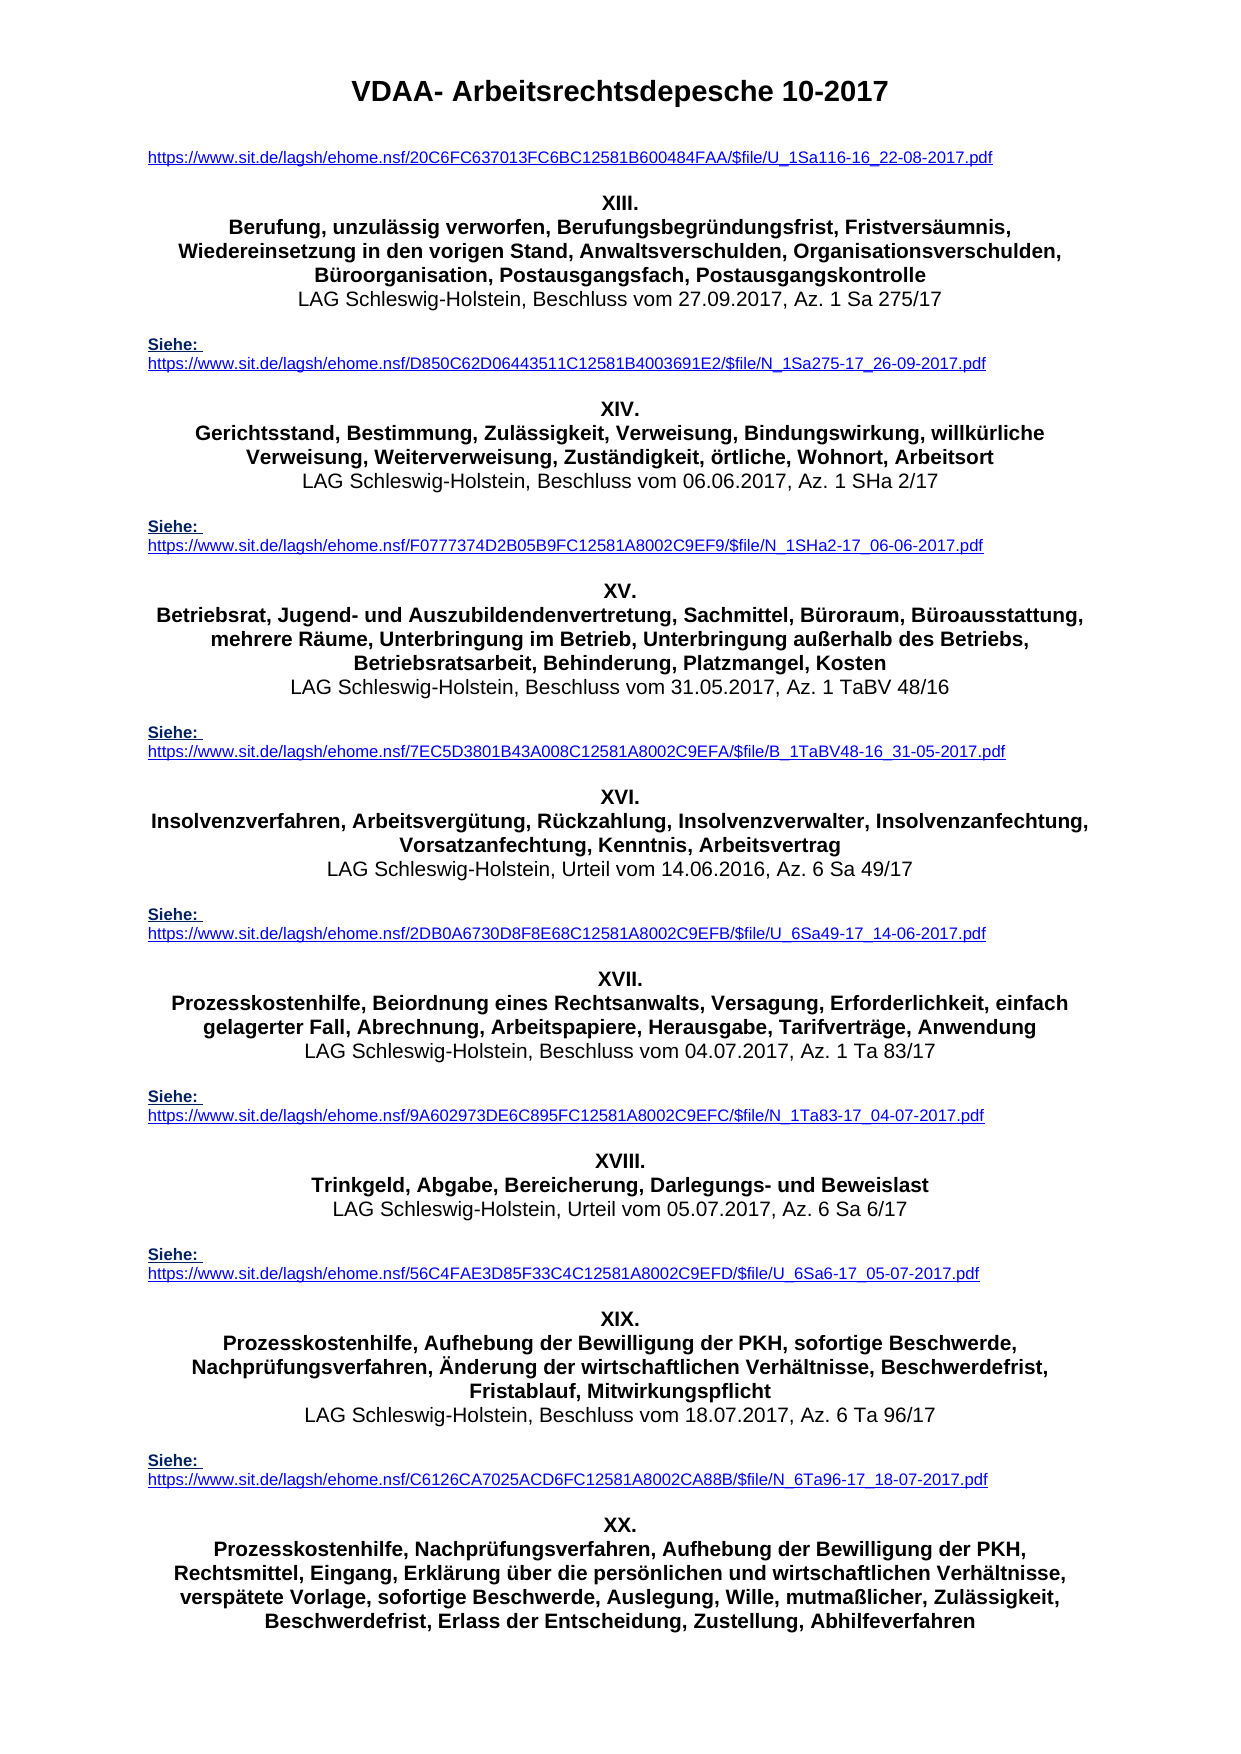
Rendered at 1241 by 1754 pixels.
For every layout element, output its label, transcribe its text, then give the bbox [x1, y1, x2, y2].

text Prozesskostenhilfe, Nachprüfungsverfahren, Aufhebung der Bewilligung der PKH, Rechtsmittel, Eingang, Erklärung über die persönlichen und wirtschaftlichen Verhältnisse, verspätete Vorlage, sofortige Beschwerde, Auslegung, Wille, mutmaßlicher, Zulässigkeit, Beschwerdefrist, Erlass der Entscheidung, Zustellung, Abhilfeverfahren [148, 1537, 1093, 1633]
text https://www.sit.de/lagsh/ehome.nsf/C6126CA7025ACD6FC12581A8002CA88B/$file/N_6Ta96-17_18-07-2017.pdf [148, 1470, 1093, 1489]
text Siehe: [148, 1451, 1093, 1470]
text LAG Schleswig-Holstein, Urteil vom 05.07.2017, Az. 6 Sa 6/17 [148, 1197, 1093, 1221]
text LAG Schleswig-Holstein, Beschluss vom 27.09.2017, Az. 1 Sa 275/17 [148, 287, 1093, 311]
text Siehe: [148, 905, 1093, 924]
text XIII. [148, 191, 1093, 215]
text Insolvenzverfahren, Arbeitsvergütung, Rückzahlung, Insolvenzverwalter, Insolvenzanfechtung, Vorsatzanfechtung, Kenntnis, Arbeitsvertrag [148, 809, 1093, 857]
text LAG Schleswig-Holstein, Beschluss vom 18.07.2017, Az. 6 Ta 96/17 [148, 1403, 1093, 1427]
text LAG Schleswig-Holstein, Beschluss vom 04.07.2017, Az. 1 Ta 83/17 [148, 1039, 1093, 1063]
text Berufung, unzulässig verworfen, Berufungsbegründungsfrist, Fristversäumnis, Wiedereinsetzung in den vorigen Stand, Anwaltsverschulden, Organisationsverschulden, Büroorganisation, Postausgangsfach, Postausgangskontrolle [148, 215, 1093, 287]
text https://www.sit.de/lagsh/ehome.nsf/F0777374D2B05B9FC12581A8002C9EF9/$file/N_1SHa2-17_06-06-2017.pdf [148, 536, 1093, 555]
text XVIII. [148, 1149, 1093, 1173]
text LAG Schleswig-Holstein, Urteil vom 14.06.2016, Az. 6 Sa 49/17 [148, 857, 1093, 881]
text XV. [148, 579, 1093, 603]
text https://www.sit.de/lagsh/ehome.nsf/D850C62D06443511C12581B4003691E2/$file/N_1Sa275-17_26-09-2017.pdf [148, 354, 1093, 373]
text Prozesskostenhilfe, Beiordnung eines Rechtsanwalts, Versagung, Erforderlichkeit, einfach gelagerter Fall, Abrechnung, Arbeitspapiere, Herausgabe, Tarifverträge, Anwendung [148, 991, 1093, 1039]
text XVI. [148, 785, 1093, 809]
text XVII. [148, 967, 1093, 991]
text Siehe: [148, 723, 1093, 742]
text Prozesskostenhilfe, Aufhebung der Bewilligung der PKH, sofortige Beschwerde, Nachprüfungsverfahren, Änderung der wirtschaftlichen Verhältnisse, Beschwerdefrist, Fristablauf, Mitwirkungspflicht [148, 1331, 1093, 1403]
text XIX. [148, 1307, 1093, 1331]
text Siehe: [148, 1087, 1093, 1106]
text https://www.sit.de/lagsh/ehome.nsf/7EC5D3801B43A008C12581A8002C9EFA/$file/B_1TaBV48-16_31-05-2017.pdf [148, 742, 1093, 761]
text https://www.sit.de/lagsh/ehome.nsf/56C4FAE3D85F33C4C12581A8002C9EFD/$file/U_6Sa6-17_05-07-2017.pdf [148, 1264, 1093, 1283]
text XX. [148, 1513, 1093, 1537]
text https://www.sit.de/lagsh/ehome.nsf/2DB0A6730D8F8E68C12581A8002C9EFB/$file/U_6Sa49-17_14-06-2017.pdf [148, 924, 1093, 943]
text Siehe: [148, 1245, 1093, 1264]
text Siehe: [148, 334, 1093, 354]
text Trinkgeld, Abgabe, Bereicherung, Darlegungs- und Beweislast [148, 1173, 1093, 1197]
text XIV. [148, 397, 1093, 421]
text Betriebsrat, Jugend- und Auszubildendenvertretung, Sachmittel, Büroraum, Büroausstattung, mehrere Räume, Unterbringung im Betrieb, Unterbringung außerhalb des Betriebs, Betriebsratsarbeit, Behinderung, Platzmangel, Kosten [148, 603, 1093, 675]
text https://www.sit.de/lagsh/ehome.nsf/9A602973DE6C895FC12581A8002C9EFC/$file/N_1Ta83-17_04-07-2017.pdf [148, 1106, 1093, 1125]
text Gerichtsstand, Bestimmung, Zulässigkeit, Verweisung, Bindungswirkung, willkürliche Verweisung, Weiterverweisung, Zuständigkeit, örtliche, Wohnort, Arbeitsort [148, 421, 1093, 469]
text Siehe: [148, 517, 1093, 536]
text LAG Schleswig-Holstein, Beschluss vom 06.06.2017, Az. 1 SHa 2/17 [148, 469, 1093, 493]
text https://www.sit.de/lagsh/ehome.nsf/20C6FC637013FC6BC12581B600484FAA/$file/U_1Sa116-16_22-08-2017.pdf [148, 148, 1093, 167]
text LAG Schleswig-Holstein, Beschluss vom 31.05.2017, Az. 1 TaBV 48/16 [148, 675, 1093, 699]
